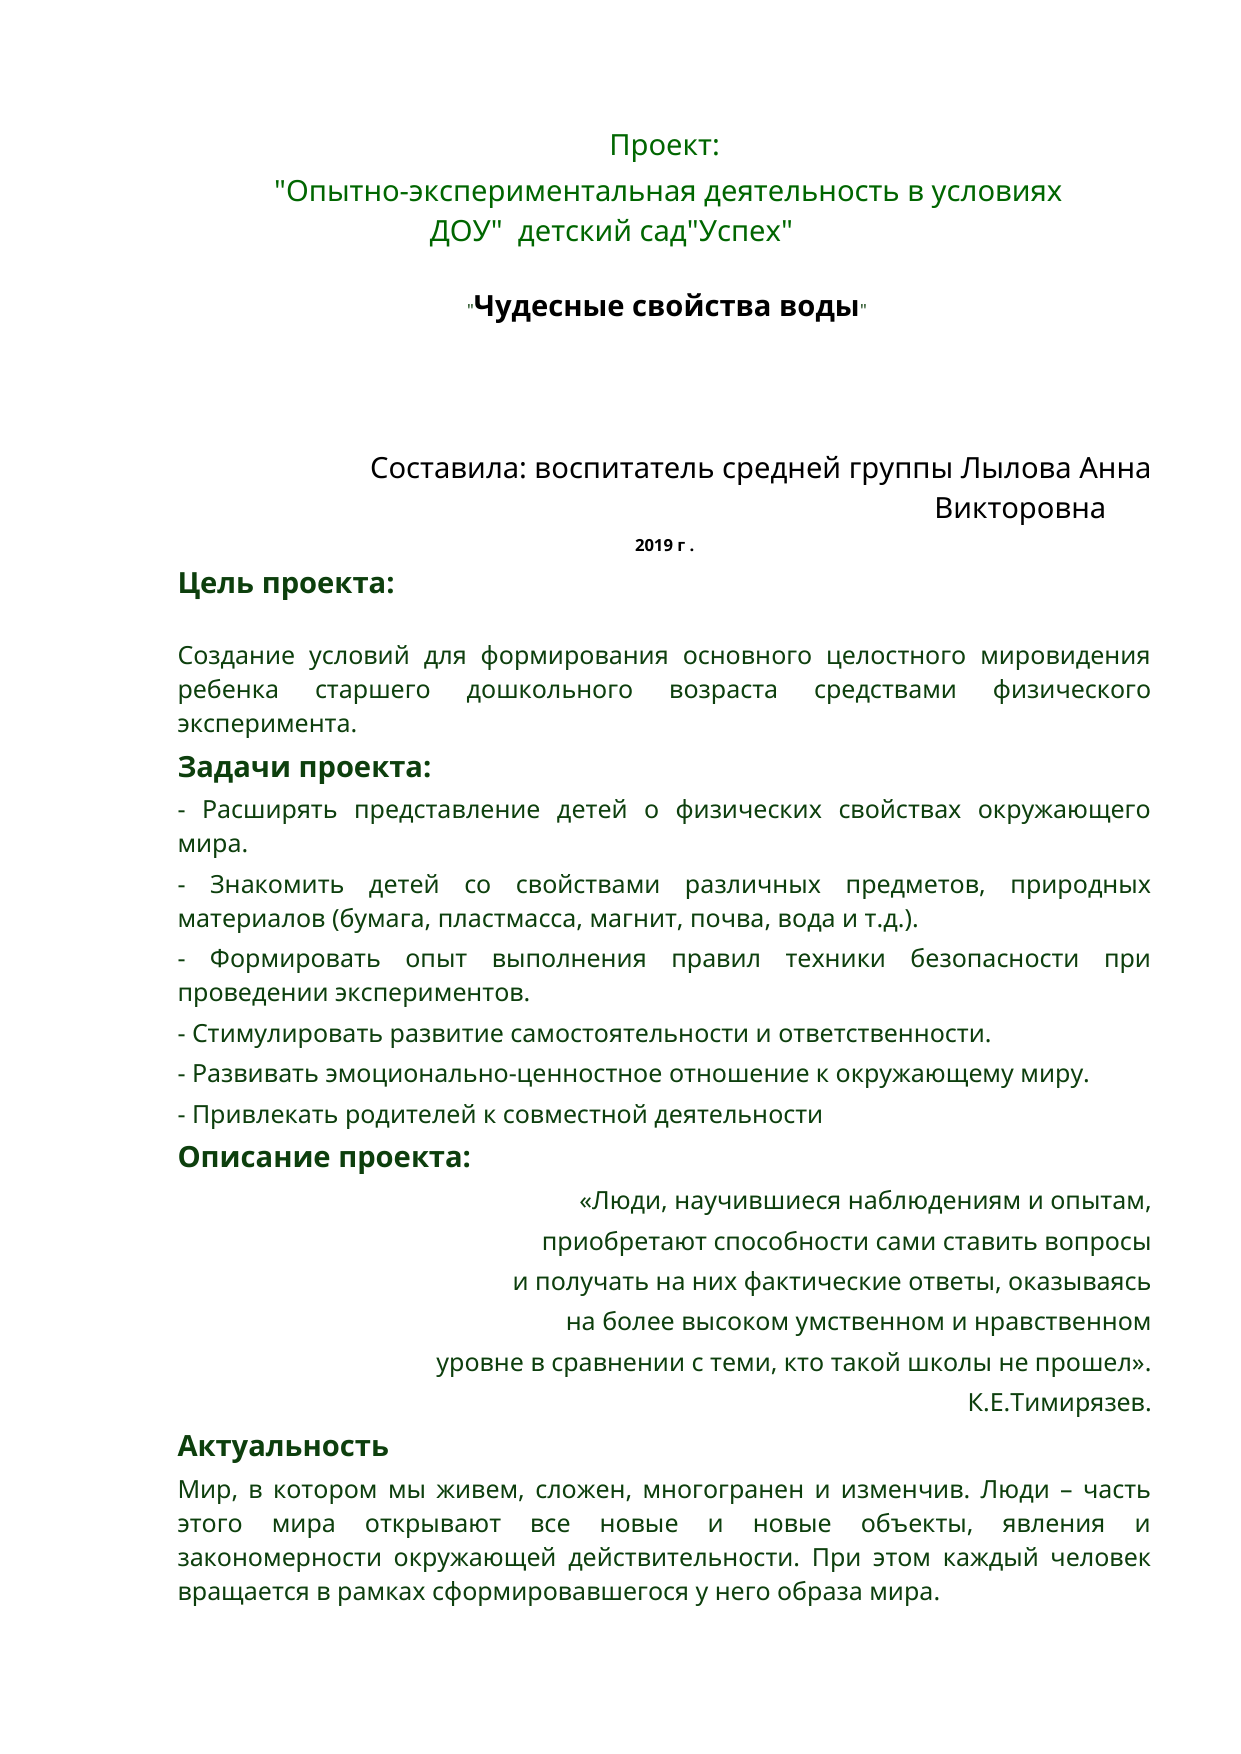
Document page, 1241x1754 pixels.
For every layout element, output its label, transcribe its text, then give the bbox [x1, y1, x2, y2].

text Задачи проекта: [177, 746, 1152, 786]
text на более высоком умственном и нравственном [177, 1304, 1152, 1338]
text Составила: воспитатель средней группы Лылова Анна Викторовна [177, 448, 1152, 527]
text и получать на них фактические ответы, оказываясь [177, 1264, 1152, 1298]
text Цель проекта: [177, 562, 1152, 602]
text Проект: [177, 124, 1152, 164]
text - Развивать эмоционально-ценностное отношение к окружающему миру. [177, 1056, 1152, 1090]
text - Стимулировать развитие самостоятельности и ответственности. [177, 1016, 1152, 1049]
text «Люди, научившиеся наблюдениям и опытам, [177, 1183, 1152, 1217]
text Описание проекта: [177, 1137, 1152, 1176]
text "Опытно-экспериментальная деятельность в условиях ДОУ" детский сад"Успех" [177, 171, 1152, 250]
text "Чудесные свойства воды" [177, 285, 1152, 325]
text - Знакомить детей со свойствами различных предметов, природных материалов (бумага, пластмасса, магнит, почва, вода и т.д.). [177, 867, 1152, 935]
text Мир, в котором мы живем, сложен, многогранен и изменчив. Люди – часть этого мира открывают все новые и новые объекты, явления и закономерности окружающей действительности. При этом каждый человек вращается в рамках сформировавшегося у него образа мира. [177, 1471, 1152, 1608]
text уровне в сравнении с теми, кто такой школы не прошел». [177, 1344, 1152, 1378]
text приобретают способности сами ставить вопросы [177, 1223, 1152, 1257]
text 2019 г . [177, 533, 1152, 556]
text - Формировать опыт выполнения правил техники безопасности при проведении экспериментов. [177, 941, 1152, 1009]
text К.Е.Тимирязев. [177, 1385, 1152, 1419]
text - Привлекать родителей к совместной деятельности [177, 1096, 1152, 1130]
text Актуальность [177, 1425, 1152, 1465]
text Создание условий для формирования основного целостного мировидения ребенка старшего дошкольного возраста средствами физического эксперимента. [177, 637, 1152, 740]
text - Расширять представление детей о физических свойствах окружающего мира. [177, 792, 1152, 860]
